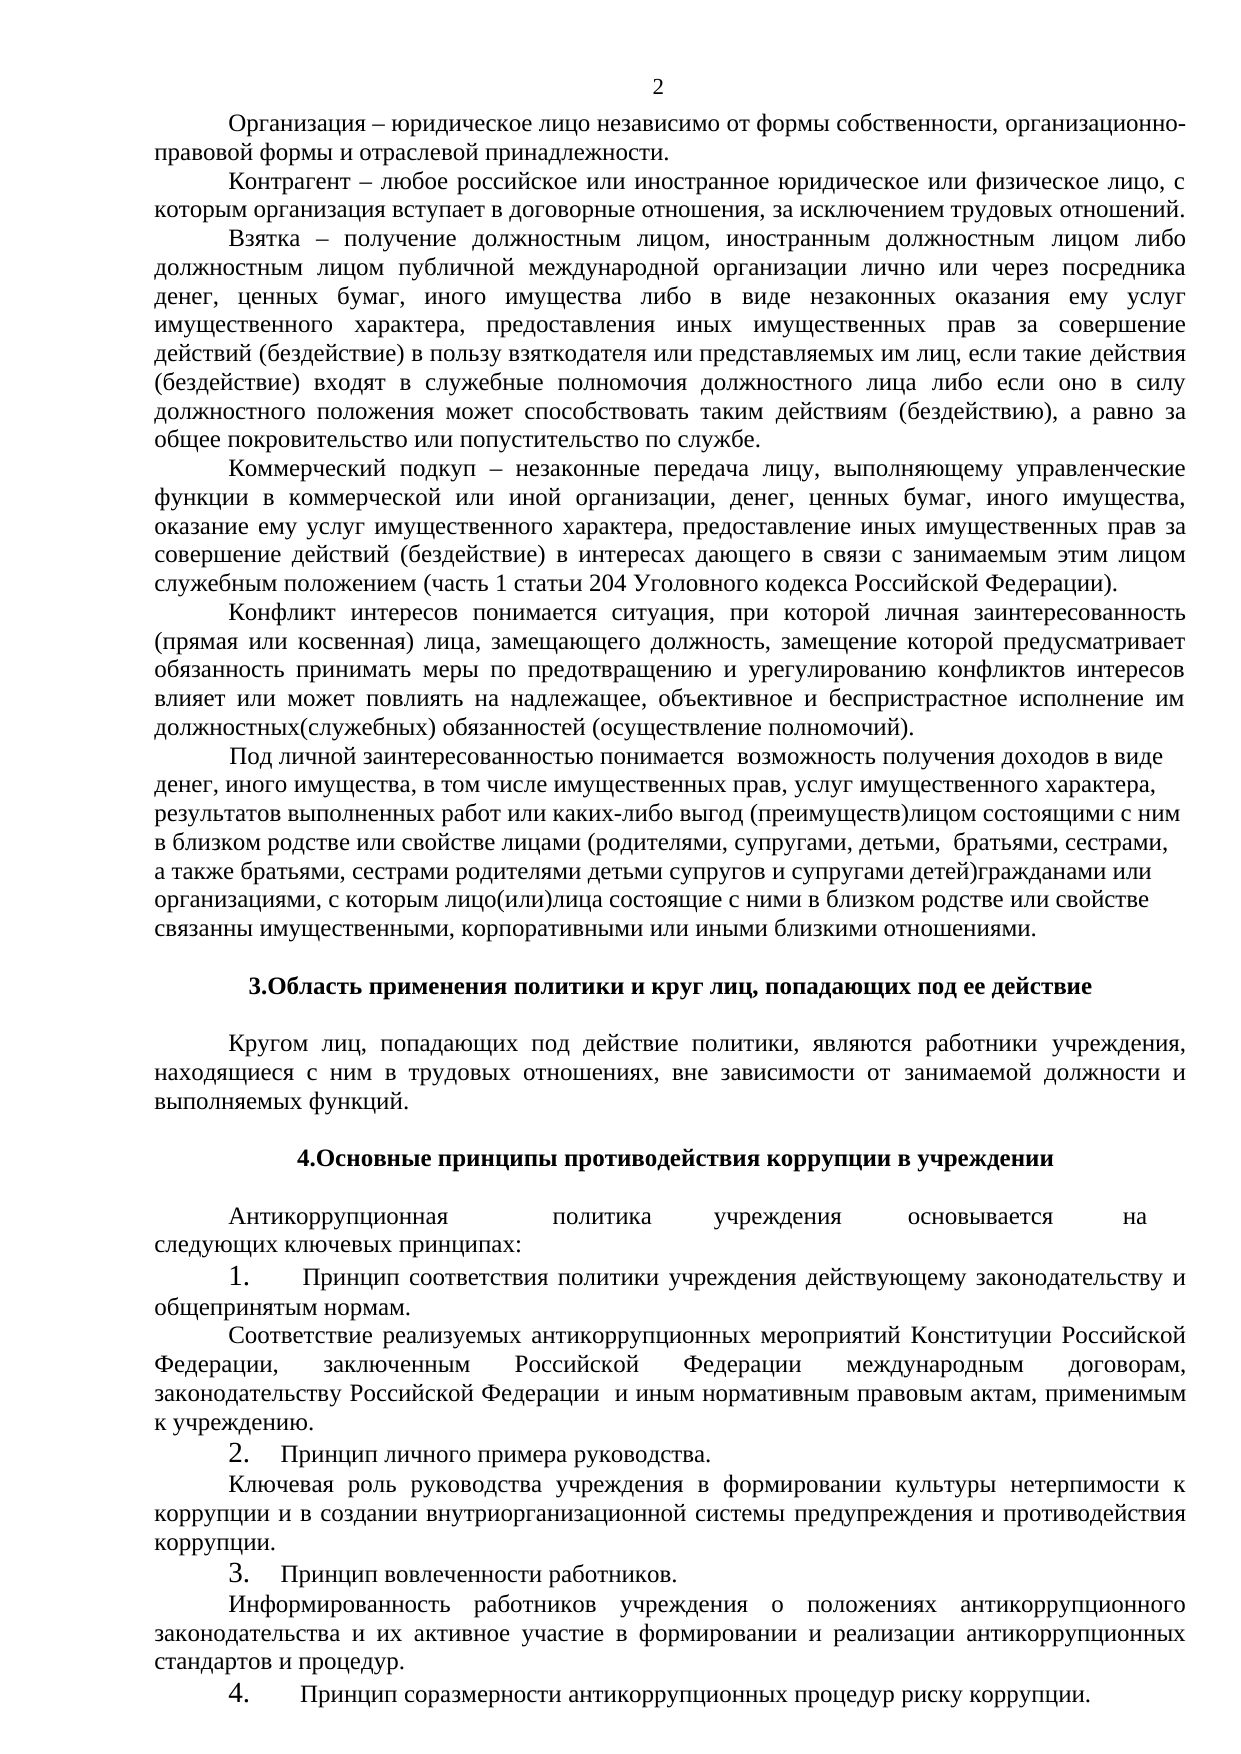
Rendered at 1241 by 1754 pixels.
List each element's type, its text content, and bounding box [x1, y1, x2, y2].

list Принцип вовлеченности работников. [154, 1555, 1186, 1589]
text Коммерческий подкуп – незаконные передача лицу, выполняющему управленческие функции в коммерческой или иной организации, денег, ценных бумаг, иного имущества, оказание ему услуг имущественного характера, предоставление иных имущественных прав за совершение действий (бездействие) в интересах дающего в связи с занимаемым этим лицом служебным положением (часть 1 статьи 204 Уголовного кодекса Российской Федерации). [154, 453, 1186, 597]
text Соответствие реализуемых антикоррупционных мероприятий Конституции Российской Федерации, заключенным Российской Федерации международным договорам, законодательству Российской Федерации и иным нормативным правовым актам, применимым к учреждению. [154, 1321, 1186, 1436]
text Организация – юридическое лицо независимо от формы собственности, организационно-правовой формы и отраслевой принадлежности. [154, 108, 1186, 166]
text Конфликт интересов понимается ситуация, при которой личная заинтересованность (прямая или косвенная) лица, замещающего должность, замещение которой предусматривает обязанность принимать меры по предотвращению и урегулированию конфликтов интересов влияет или может повлиять на надлежащее, объективное и беспристрастное исполнение им должностных(служебных) обязанностей (осуществление полномочий). [154, 597, 1186, 741]
text Ключевая роль руководства учреждения в формировании культуры нетерпимости к коррупции и в создании внутриорганизационной системы предупреждения и противодействия коррупции. [154, 1469, 1186, 1555]
text Информированность работников учреждения о положениях антикоррупционного законодательства и их активное участие в формировании и реализации антикоррупционных стандартов и процедур. [154, 1589, 1186, 1675]
list 3.Область применения политики и круг лиц, попадающих под ее действие [154, 971, 1186, 999]
list Принцип соответствия политики учреждения действующему законодательству и общепринятым нормам. [154, 1258, 1186, 1321]
list 4.Основные принципы противодействия коррупции в учреждении [228, 1143, 1186, 1172]
text Под личной заинтересованностью понимается возможность получения доходов в виде денег, иного имущества, в том числе имущественных прав, услуг имущественного характера, результатов выполненных работ или каких-либо выгод (преимуществ)лицом состоящими с ним в близком родстве или свойстве лицами (родителями, супругами, детьми, братьями, сестрами, а также братьями, сестрами родителями детьми супругов и супругами детей)гражданами или организациями, с которым лицо(или)лица состоящие с ними в близком родстве или свойстве связанны имущественными, корпоративными или иными близкими отношениями. [154, 741, 1186, 942]
text Взятка – получение должностным лицом, иностранным должностным лицом либо должностным лицом публичной международной организации лично или через посредника денег, ценных бумаг, иного имущества либо в виде незаконных оказания ему услуг имущественного характера, предоставления иных имущественных прав за совершение действий (бездействие) в пользу взяткодателя или представляемых им лиц, если такие действия (бездействие) входят в служебные полномочия должностного лица либо если оно в силу должностного положения может способствовать таким действиям (бездействию), а равно за общее покровительство или попустительство по службе. [154, 223, 1186, 453]
text Кругом лиц, попадающих под действие политики, являются работники учреждения, находящиеся с ним в трудовых отношениях, вне зависимости от занимаемой должности и выполняемых функций. [154, 1028, 1186, 1114]
list Принцип личного примера руководства. [154, 1436, 1186, 1469]
list Антикоррупционная политика учреждения основывается на следующих ключевых принципах: [154, 1201, 1186, 1258]
text Контрагент – любое российское или иностранное юридическое или физическое лицо, с которым организация вступает в договорные отношения, за исключением трудовых отношений. [154, 166, 1186, 223]
list Принцип соразмерности антикоррупционных процедур риску коррупции. [154, 1675, 1186, 1709]
